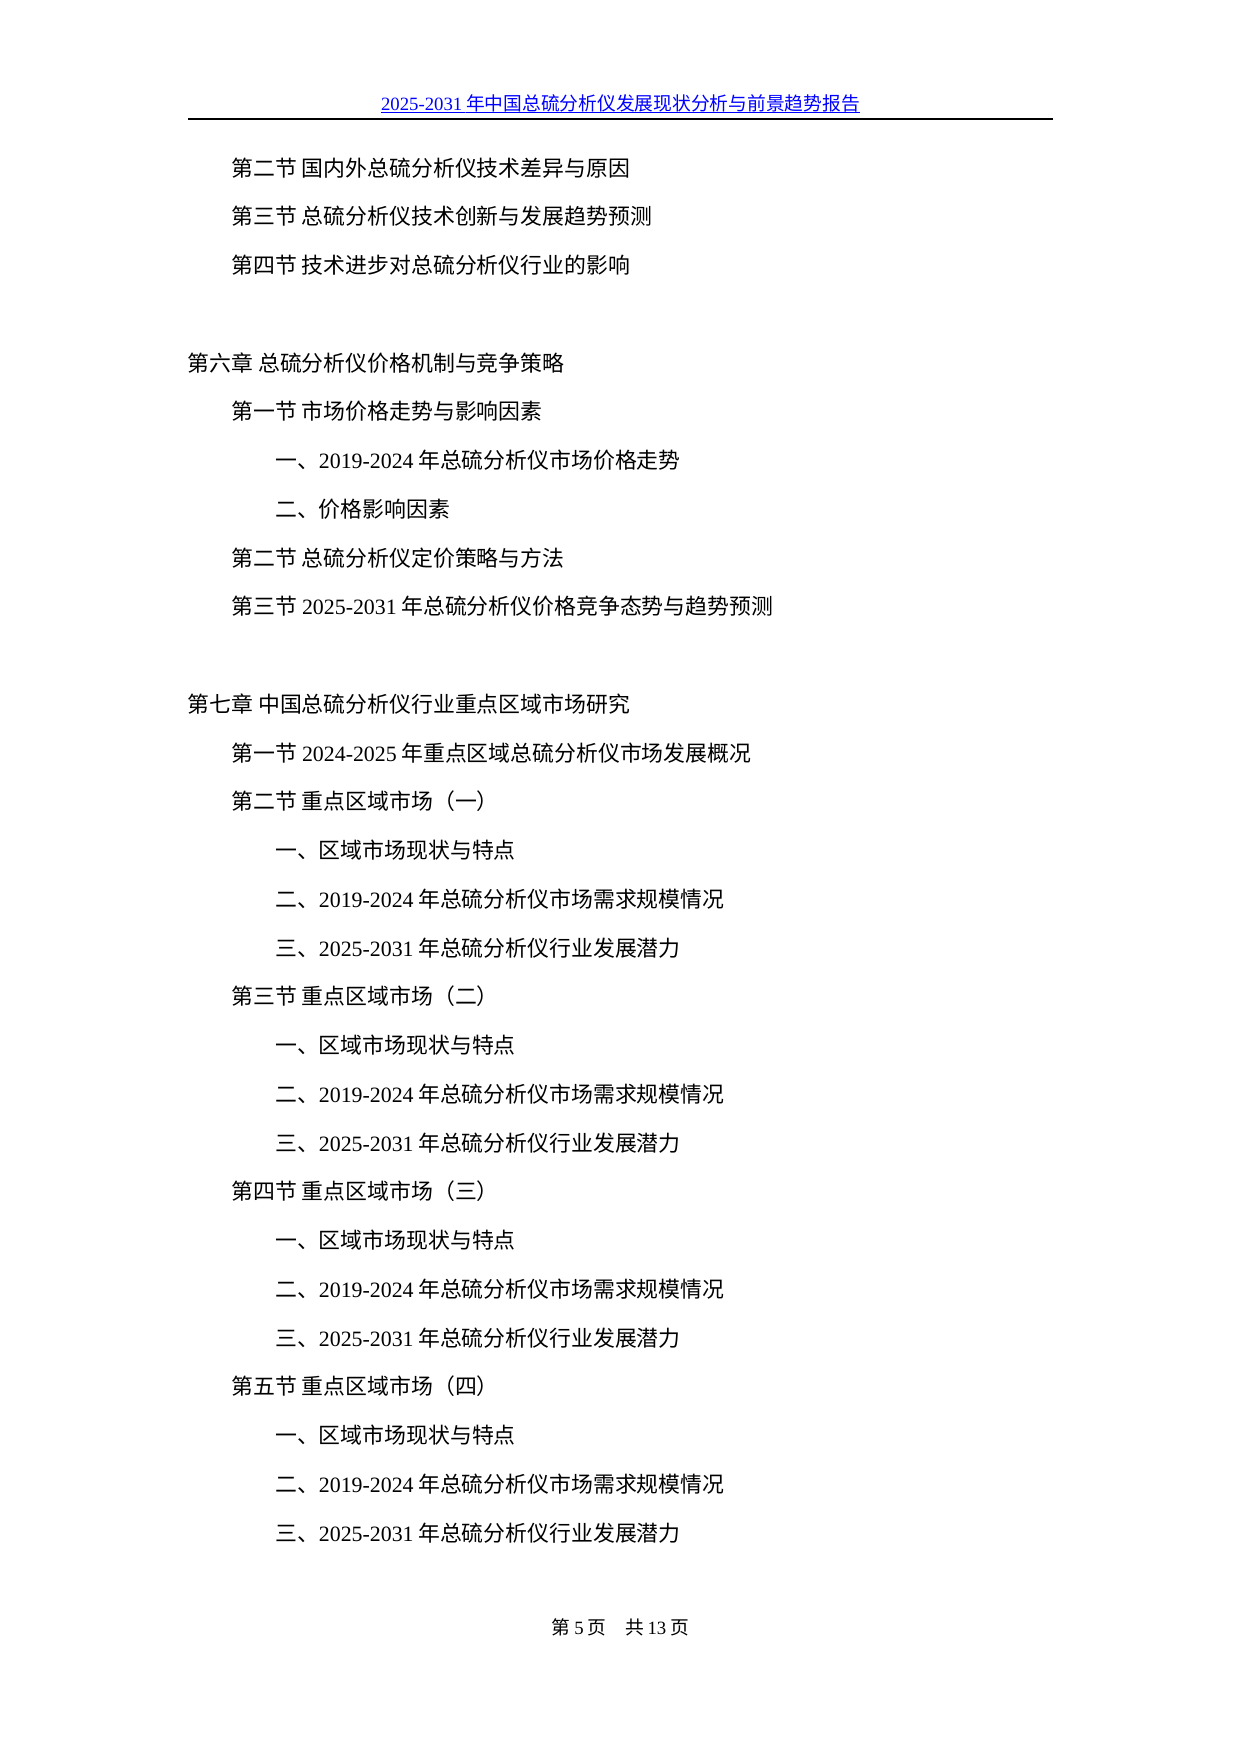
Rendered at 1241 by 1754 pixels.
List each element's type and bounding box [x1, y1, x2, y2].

text [187, 150, 1053, 1548]
